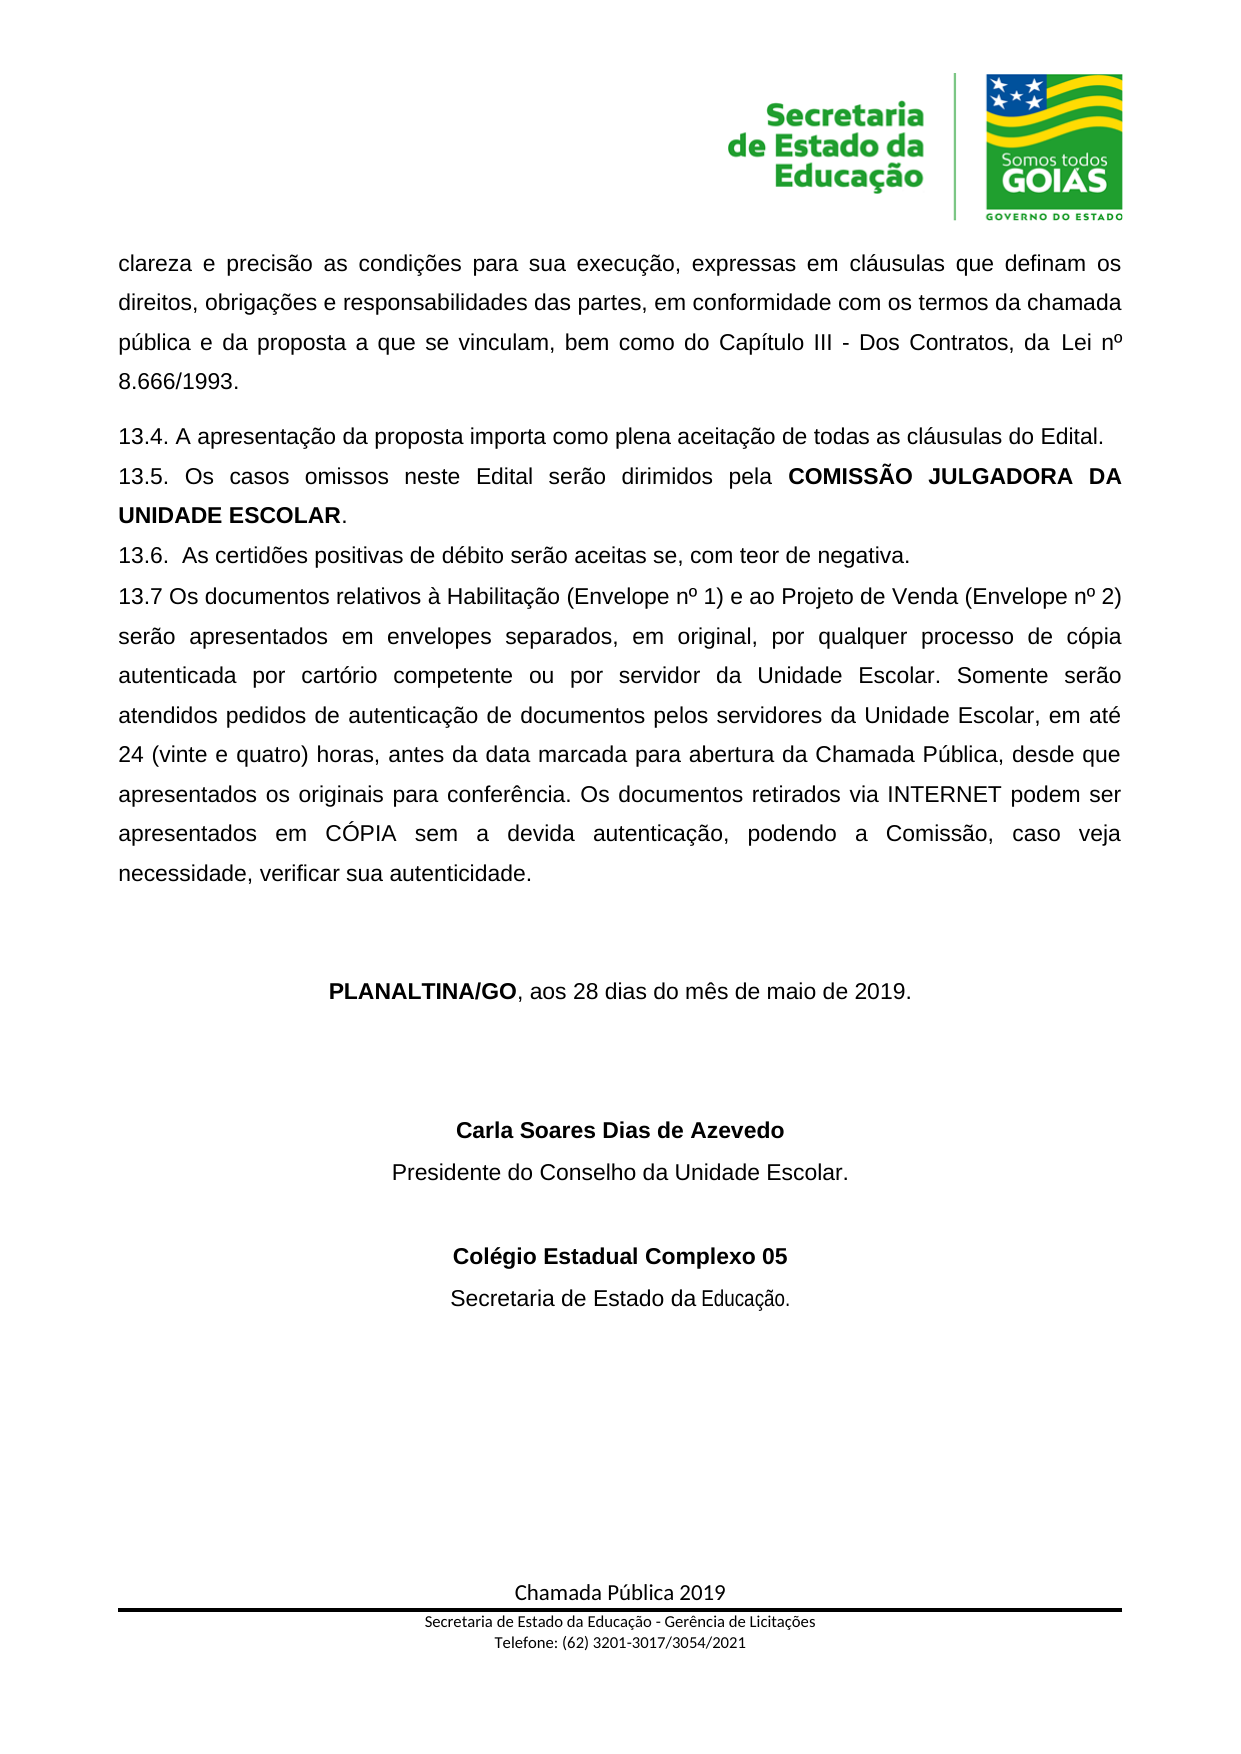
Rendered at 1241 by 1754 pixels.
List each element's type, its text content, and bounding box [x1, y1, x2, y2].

text 13.4. A apresentação da proposta importa como plena aceitação de todas as cláusulas do Edital. [118, 423, 1122, 450]
text Presidente do Conselho da Unidade Escolar. [118, 1159, 1122, 1185]
text 13.7 Os documentos relativos à Habilitação (Envelope nº 1) e ao Projeto de Venda (Envelope nº 2) serão apresentados em envelopes separados, em original, por qualquer processo de cópia autenticada por cartório competente ou por servidor da Unidade Escolar. Somente serão atendidos pedidos de autenticação de documentos pelos servidores da Unidade Escolar, em até 24 (vinte e quatro) horas, antes da data marcada para abertura da Chamada Pública, desde que apresentados os originais para conferência. Os documentos retirados via INTERNET podem ser apresentados em CÓPIA sem a devida autenticação, podendo a Comissão, caso veja necessidade, verificar sua autenticidade. [118, 583, 1122, 886]
text 13.6. As certidões positivas de débito serão aceitas se, com teor de negativa. [118, 542, 1122, 568]
text Carla Soares Dias de Azevedo [118, 1117, 1122, 1143]
text Colégio Estadual Complexo 05 [118, 1243, 1122, 1269]
text Secretaria de Estado da Educação. [118, 1285, 1122, 1311]
text 13.5. Os casos omissos neste Edital serão dirimidos pela COMISSÃO JULGADORA DA UNIDADE ESCOLAR. [118, 463, 1122, 529]
picture [727, 73, 1123, 222]
text PLANALTINA/GO, aos 28 dias do mês de maio de 2019. [118, 978, 1122, 1004]
